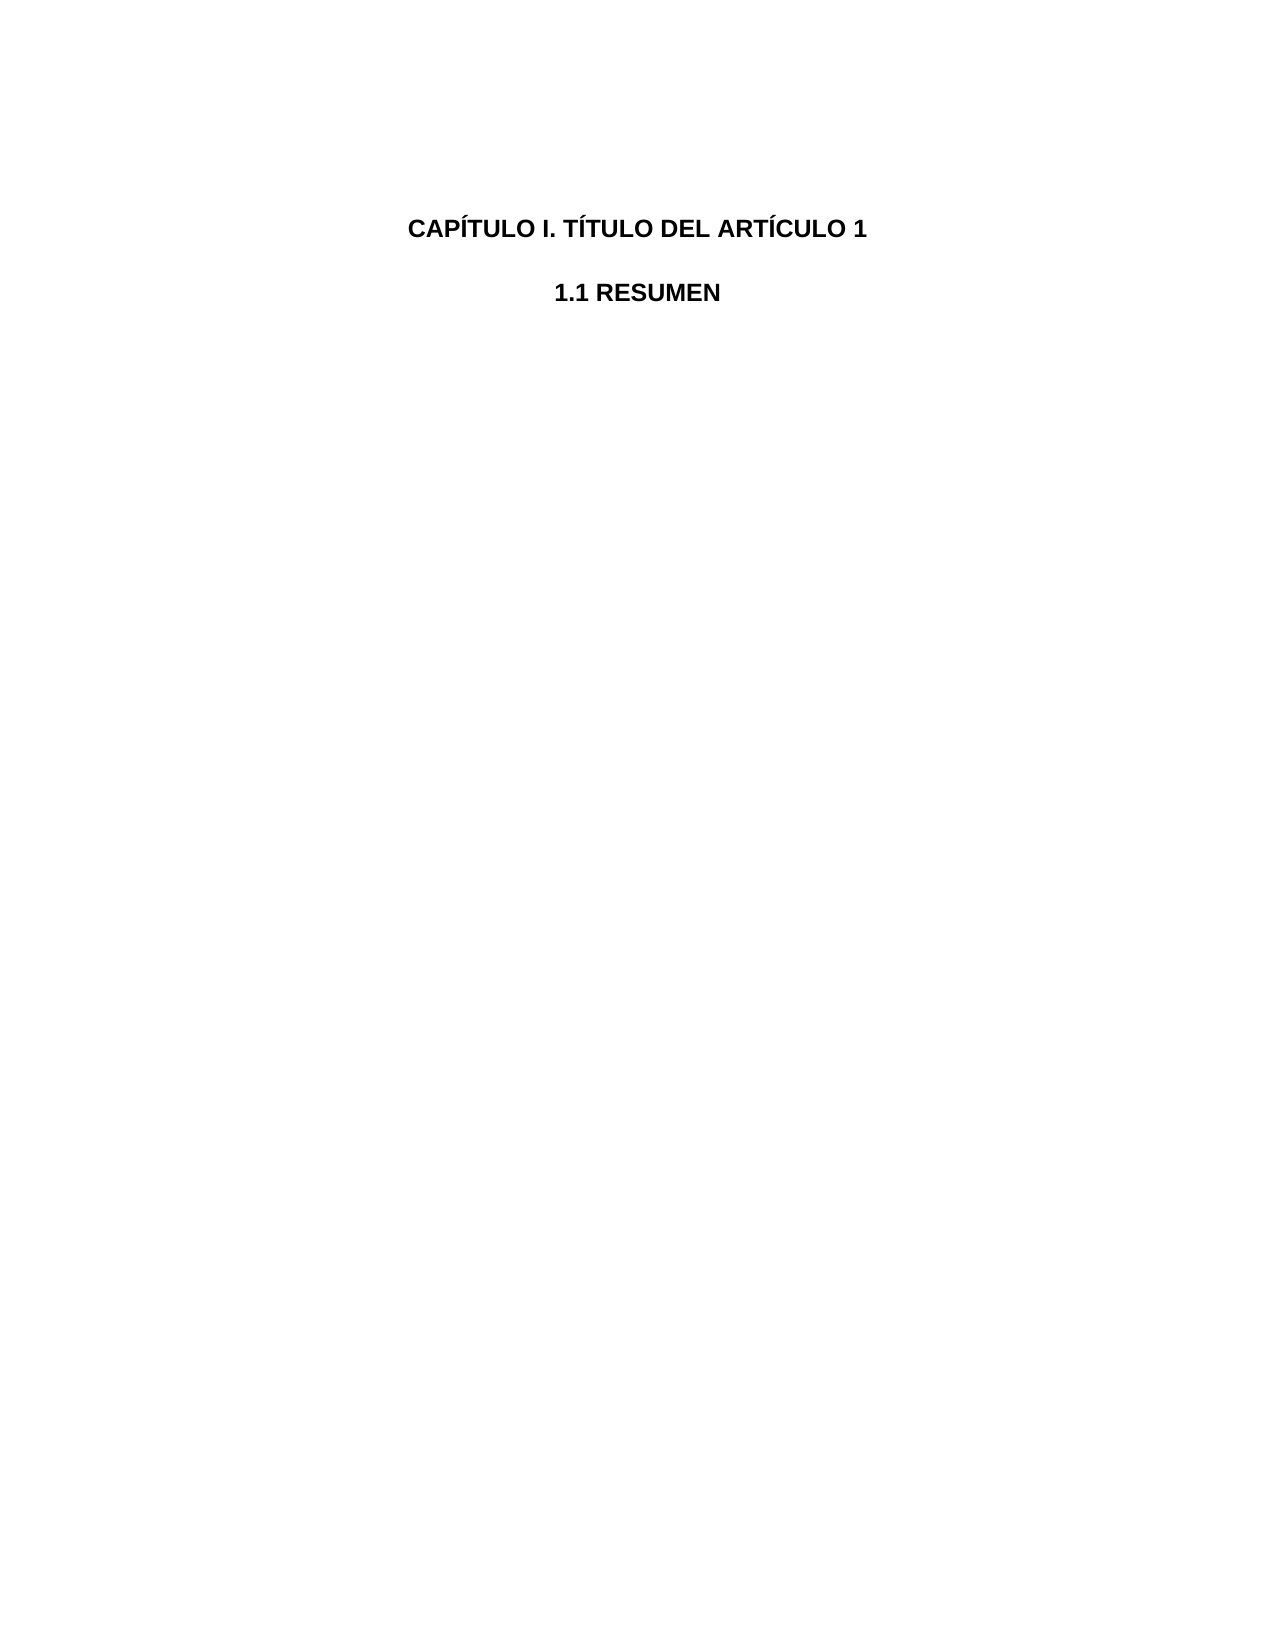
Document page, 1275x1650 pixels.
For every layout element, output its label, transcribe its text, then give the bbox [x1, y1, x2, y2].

text CAPÍTULO I. TÍTULO DEL ARTÍCULO 1 [150, 214, 1125, 243]
text 1.1 RESUMEN [150, 278, 1125, 307]
